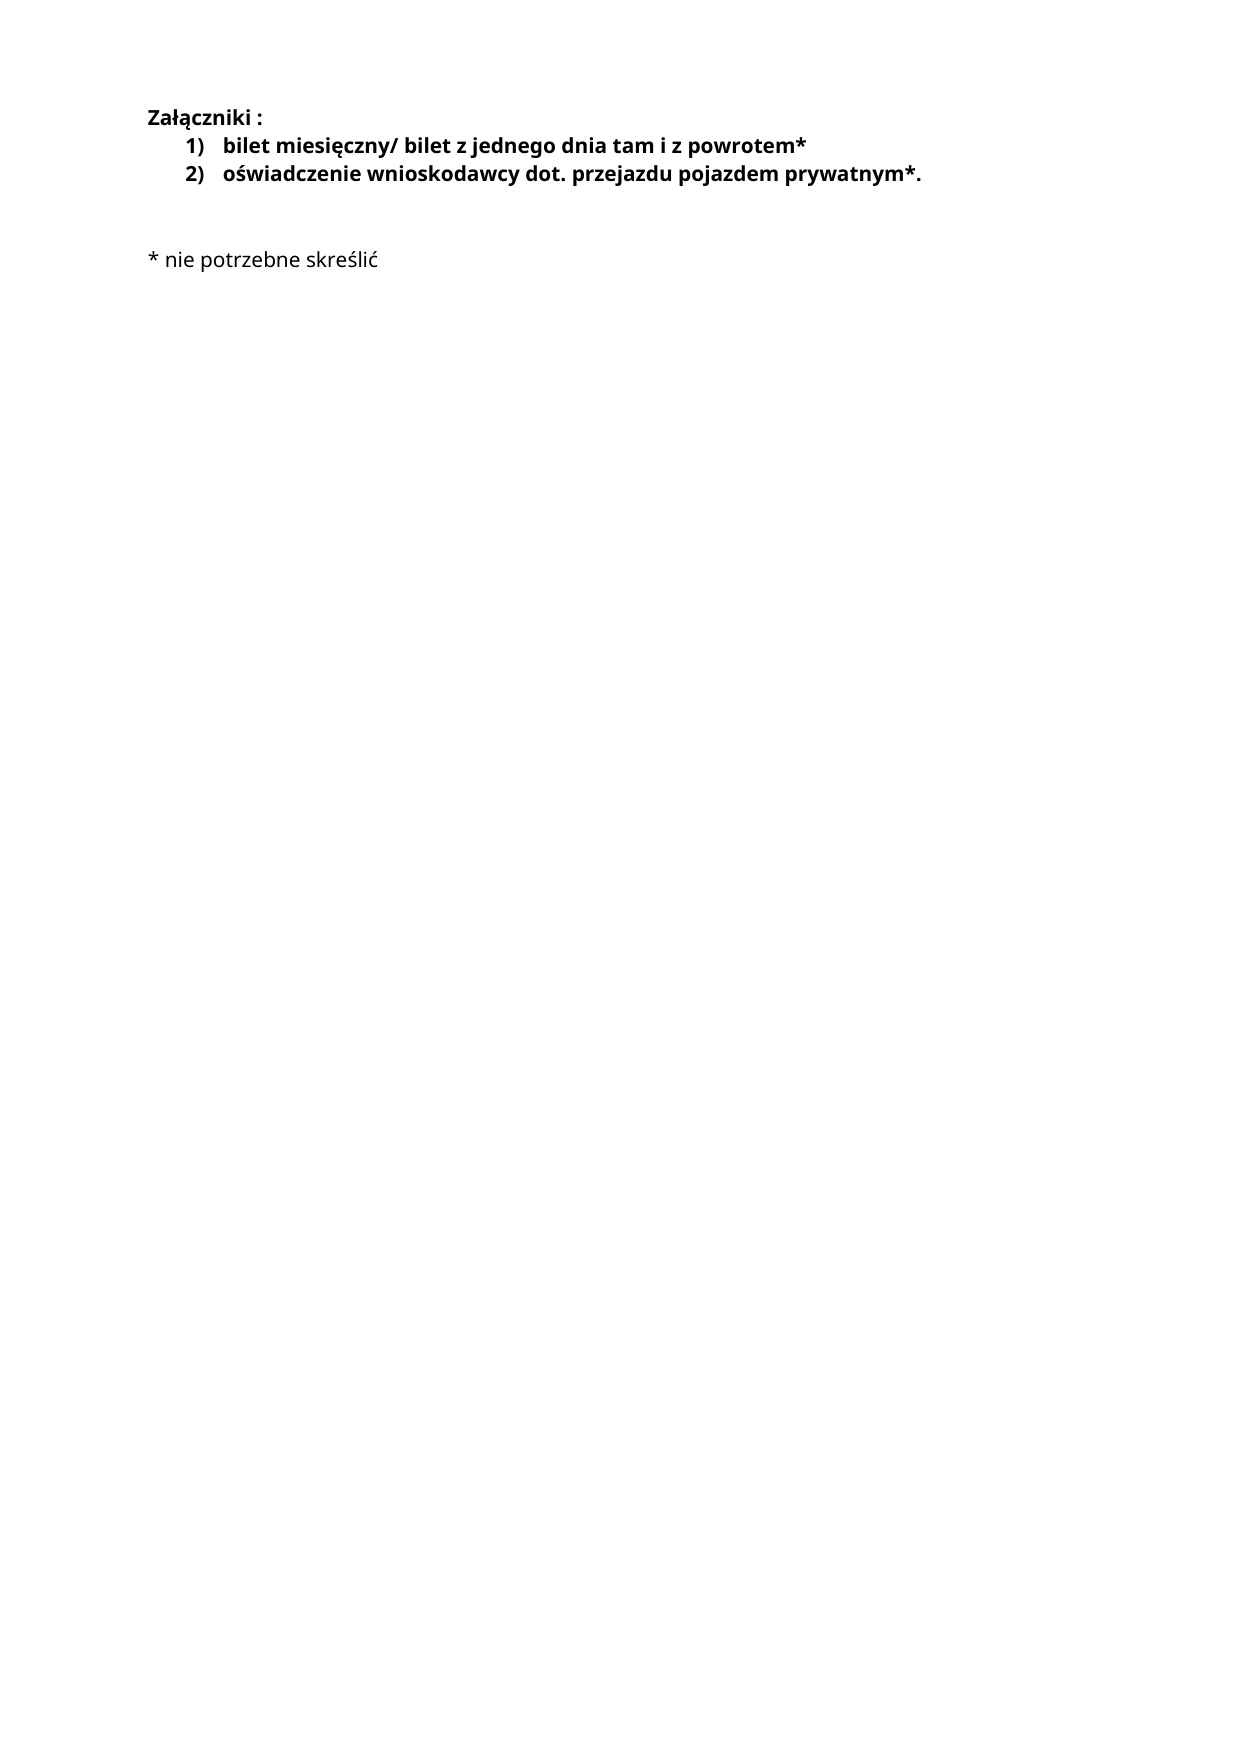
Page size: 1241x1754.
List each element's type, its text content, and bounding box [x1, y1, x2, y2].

list oświadczenie wnioskodawcy dot. przejazdu pojazdem prywatnym*. [185, 159, 1093, 188]
text * nie potrzebne skreślić [148, 245, 1093, 273]
list bilet miesięczny/ bilet z jednego dnia tam i z powrotem* [185, 131, 1093, 159]
text Załączniki : [148, 103, 1093, 131]
